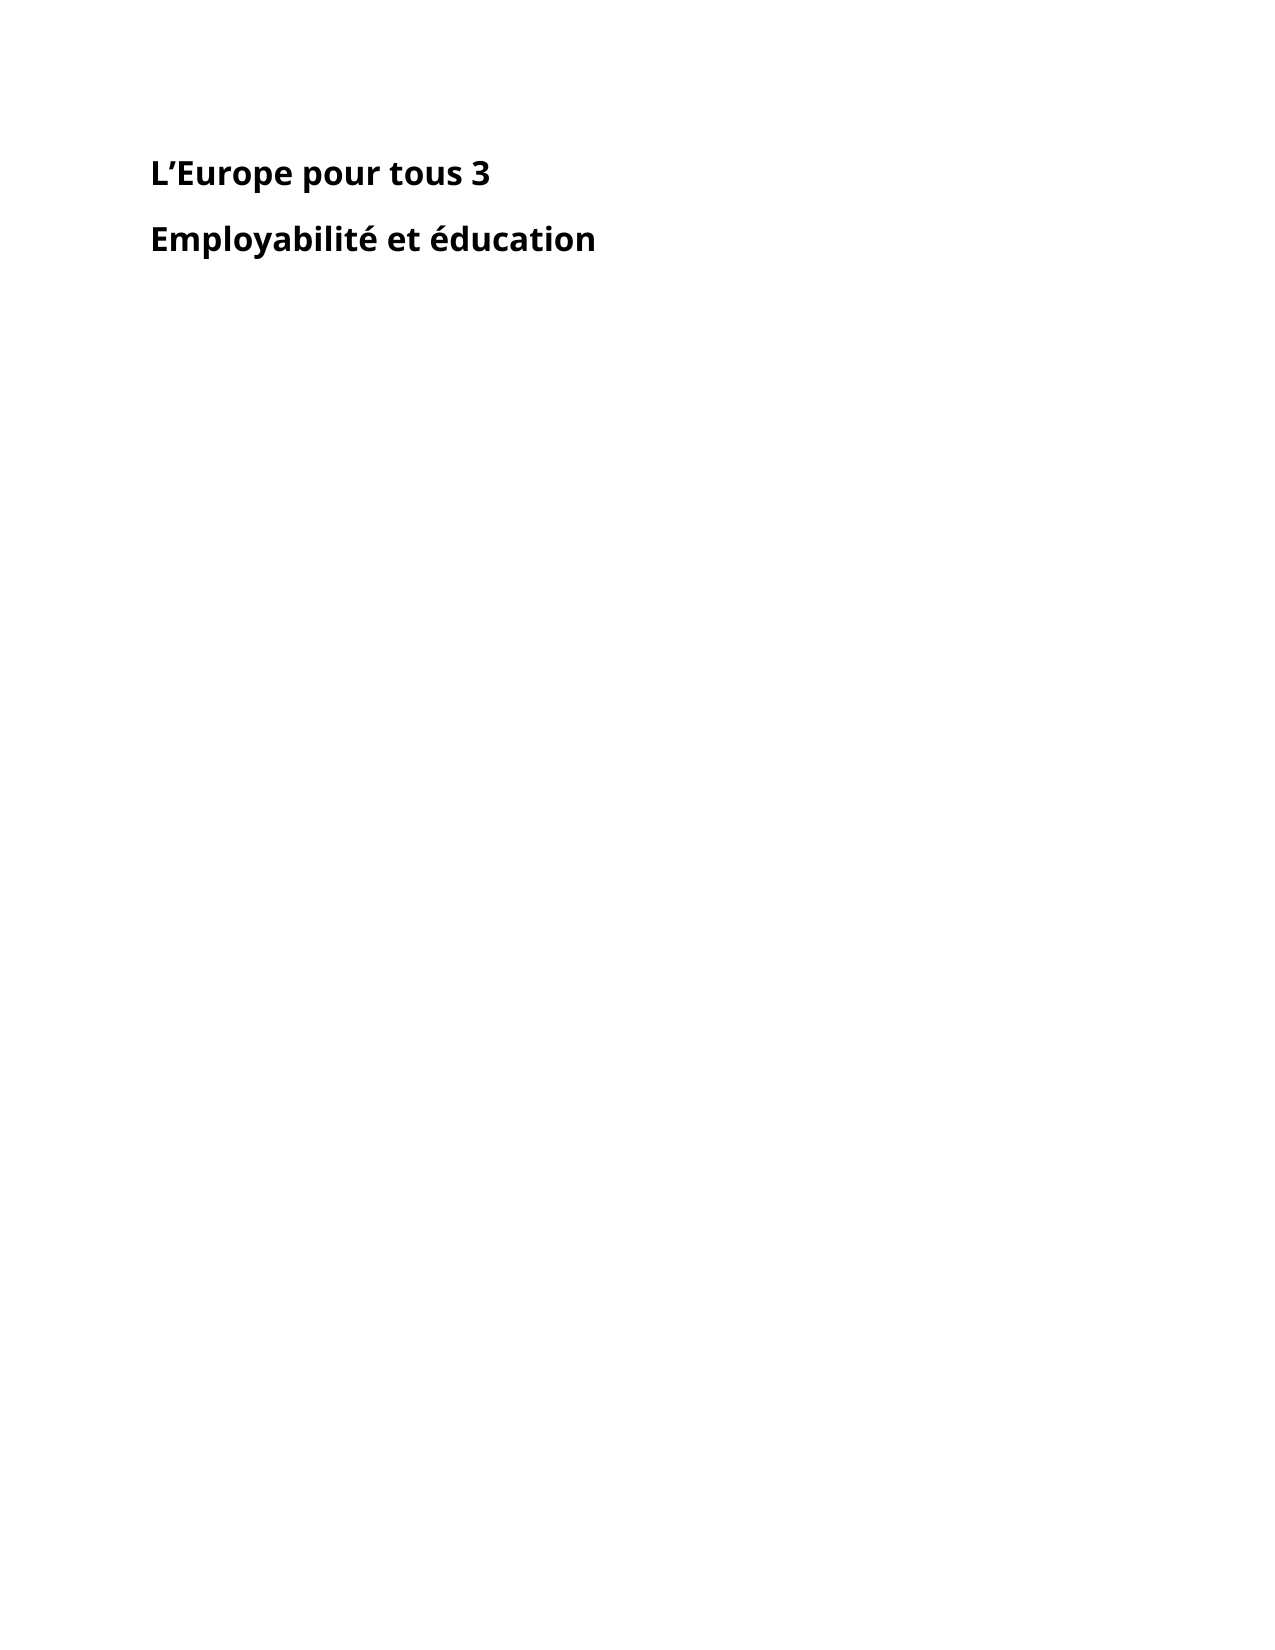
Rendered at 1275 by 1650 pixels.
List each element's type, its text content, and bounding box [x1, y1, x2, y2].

text Employabilité et éducation [150, 216, 1125, 261]
text L’Europe pour tous 3 [150, 150, 1125, 195]
